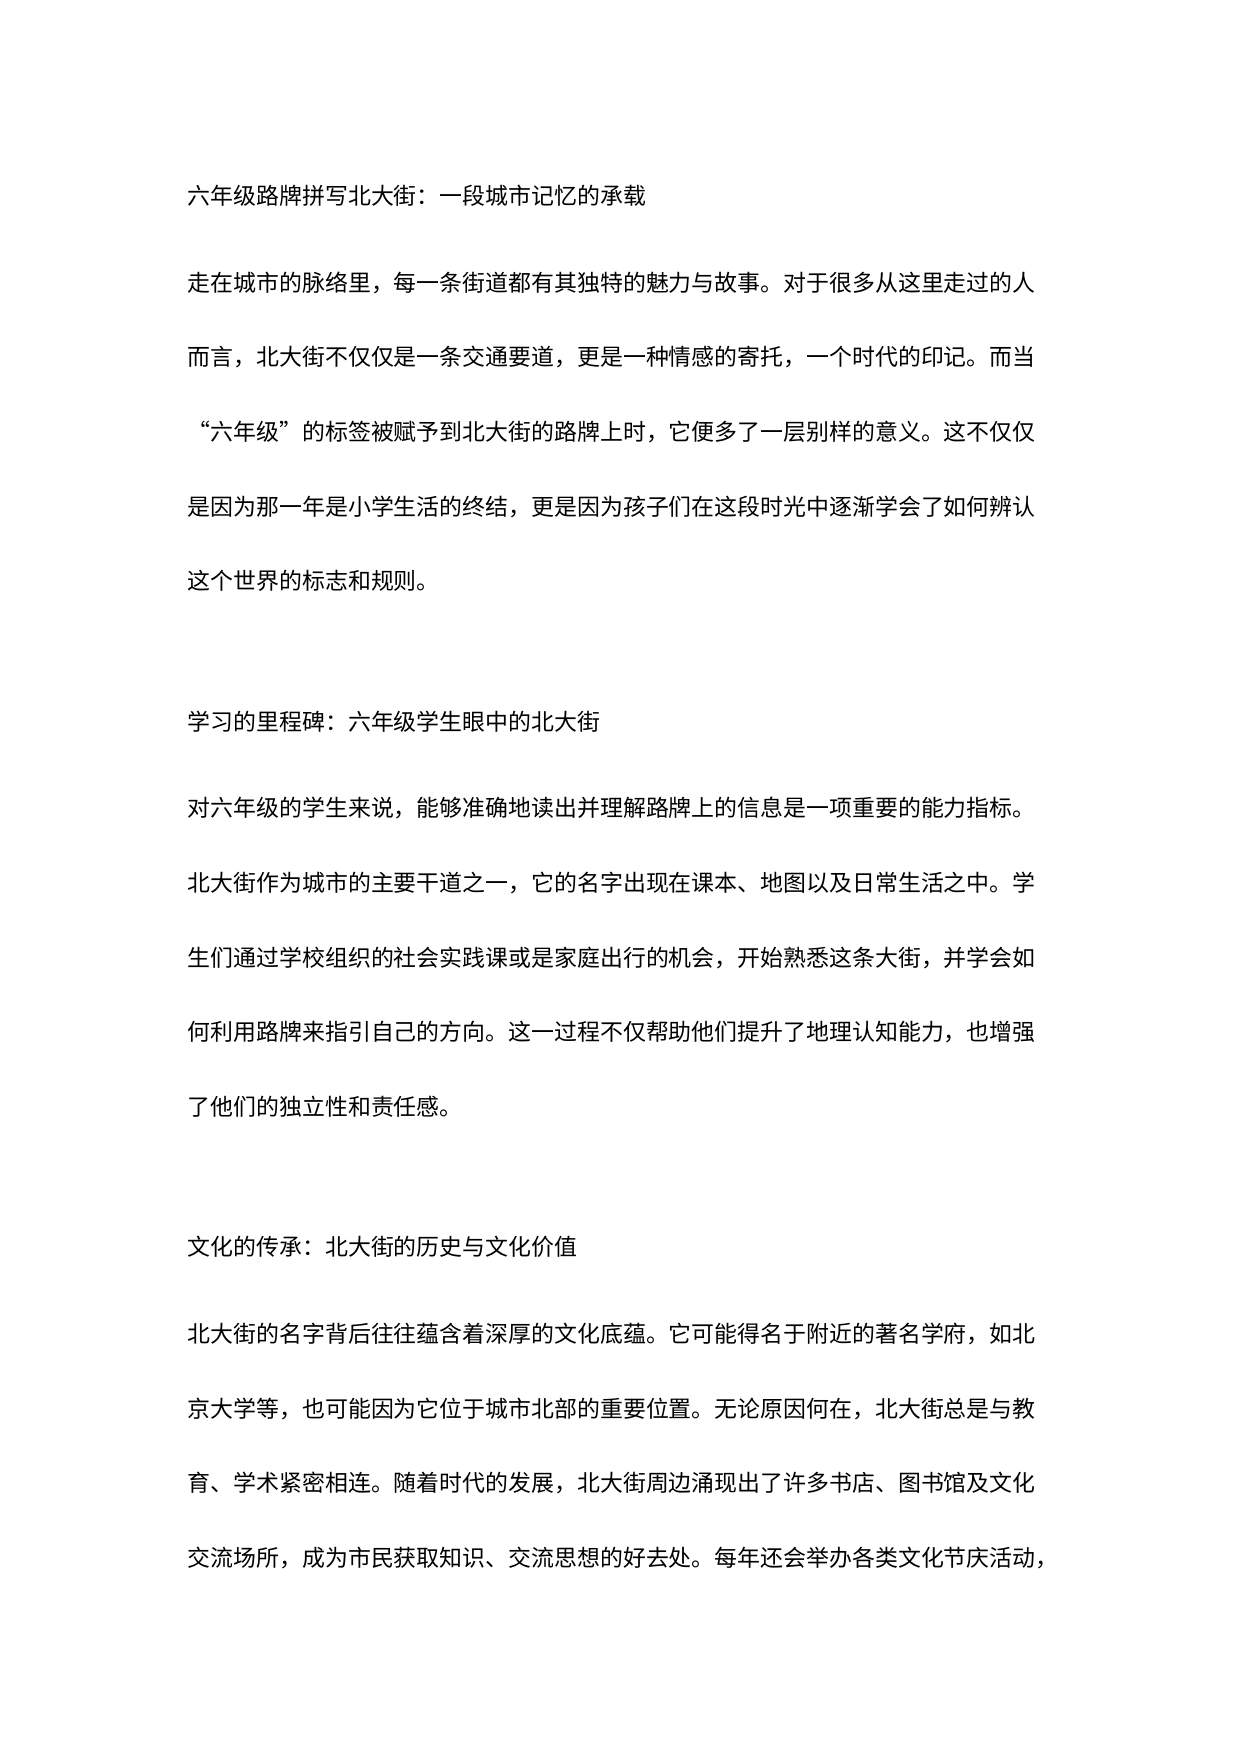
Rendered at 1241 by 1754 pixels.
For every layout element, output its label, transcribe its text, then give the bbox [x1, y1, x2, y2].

text 对六年级的学生来说，能够准确地读出并理解路牌上的信息是一项重要的能力指标。北大街作为城市的主要干道之一，它的名字出现在课本、地图以及日常生活之中。学生们通过学校组织的社会实践课或是家庭出行的机会，开始熟悉这条大街，并学会如何利用路牌来指引自己的方向。这一过程不仅帮助他们提升了地理认知能力，也增强了他们的独立性和责任感。 [187, 774, 1053, 1138]
text 文化的传承：北大街的历史与文化价值 [187, 1213, 1053, 1278]
text 学习的里程碑：六年级学生眼中的北大街 [187, 688, 1053, 753]
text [187, 1300, 1053, 1589]
text 六年级路牌拼写北大街：一段城市记忆的承载 [187, 162, 1053, 227]
text 走在城市的脉络里，每一条街道都有其独特的魅力与故事。对于很多从这里走过的人而言，北大街不仅仅是一条交通要道，更是一种情感的寄托，一个时代的印记。而当“六年级”的标签被赋予到北大街的路牌上时，它便多了一层别样的意义。这不仅仅是因为那一年是小学生活的终结，更是因为孩子们在这段时光中逐渐学会了如何辨认这个世界的标志和规则。 [187, 248, 1053, 612]
